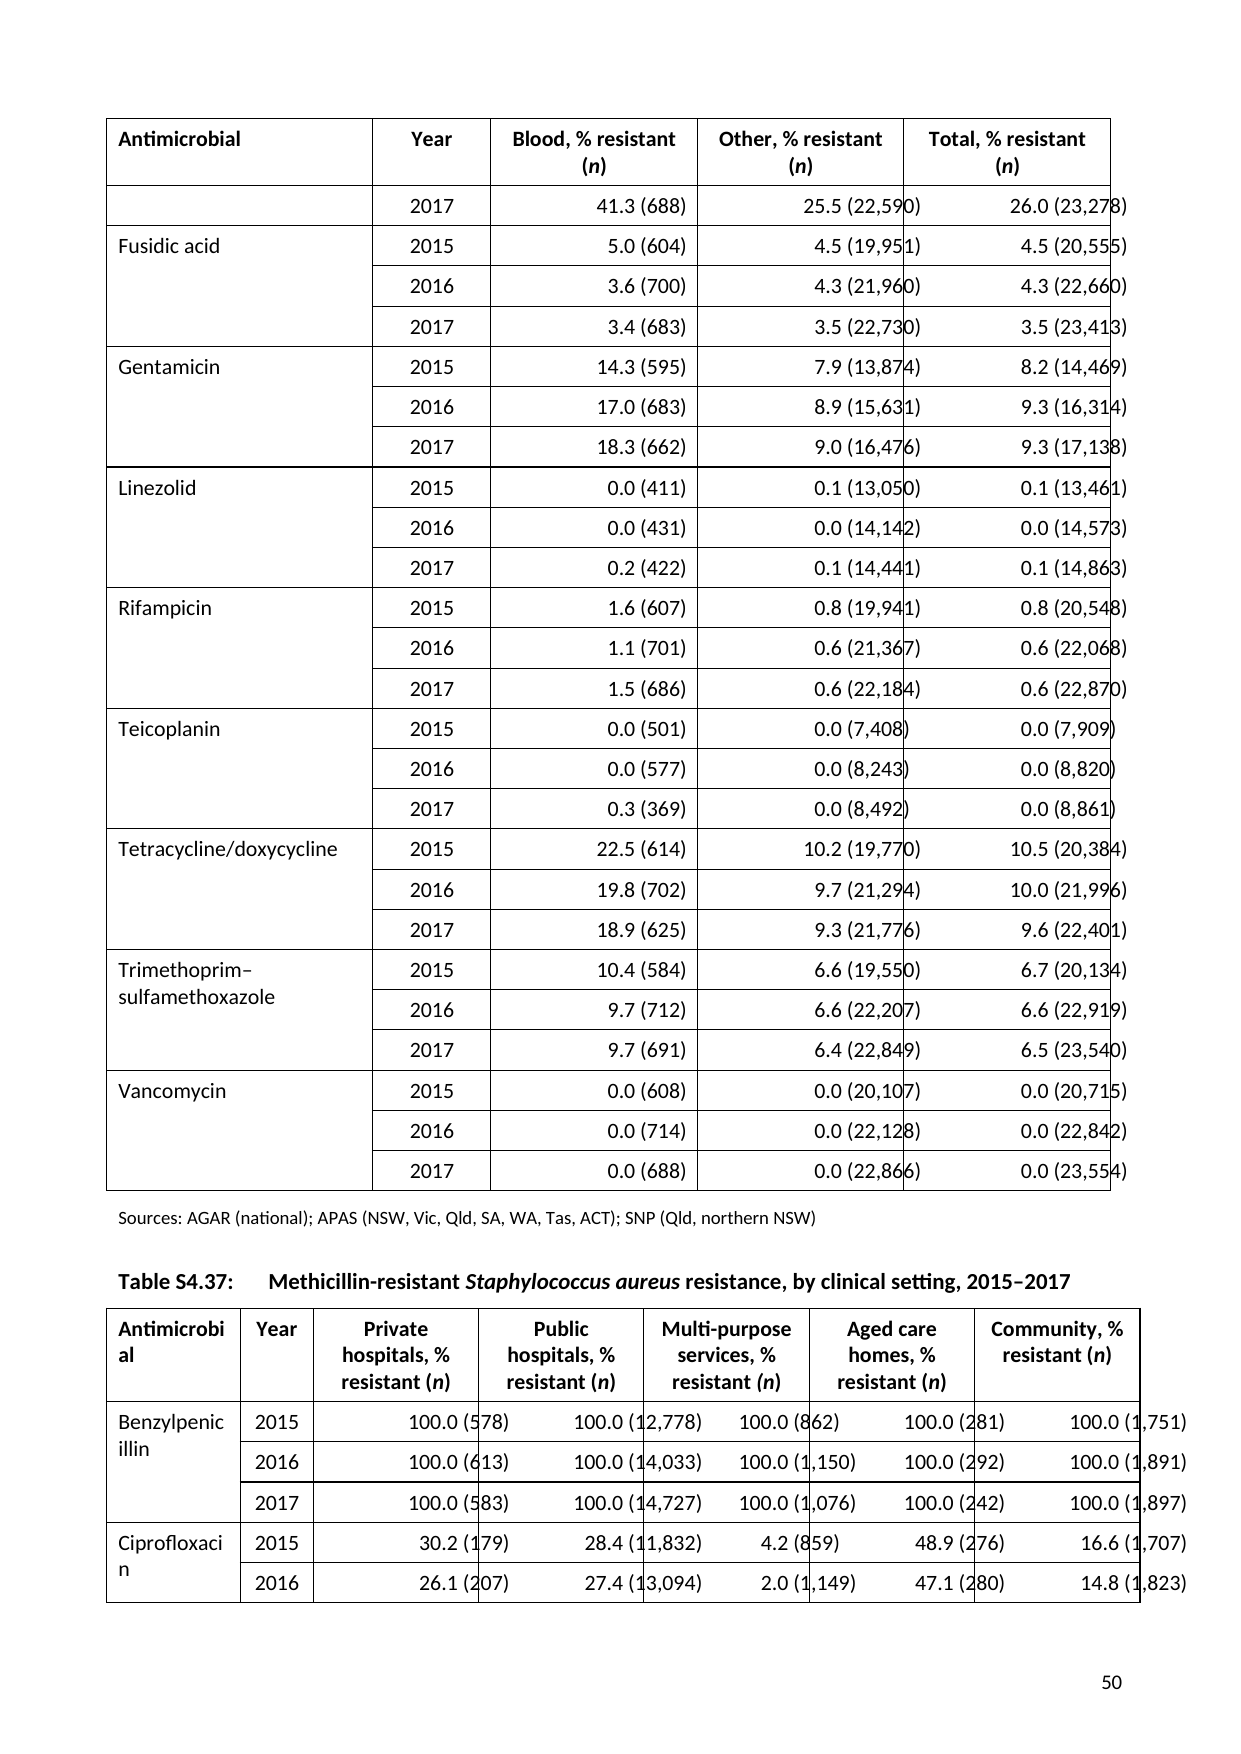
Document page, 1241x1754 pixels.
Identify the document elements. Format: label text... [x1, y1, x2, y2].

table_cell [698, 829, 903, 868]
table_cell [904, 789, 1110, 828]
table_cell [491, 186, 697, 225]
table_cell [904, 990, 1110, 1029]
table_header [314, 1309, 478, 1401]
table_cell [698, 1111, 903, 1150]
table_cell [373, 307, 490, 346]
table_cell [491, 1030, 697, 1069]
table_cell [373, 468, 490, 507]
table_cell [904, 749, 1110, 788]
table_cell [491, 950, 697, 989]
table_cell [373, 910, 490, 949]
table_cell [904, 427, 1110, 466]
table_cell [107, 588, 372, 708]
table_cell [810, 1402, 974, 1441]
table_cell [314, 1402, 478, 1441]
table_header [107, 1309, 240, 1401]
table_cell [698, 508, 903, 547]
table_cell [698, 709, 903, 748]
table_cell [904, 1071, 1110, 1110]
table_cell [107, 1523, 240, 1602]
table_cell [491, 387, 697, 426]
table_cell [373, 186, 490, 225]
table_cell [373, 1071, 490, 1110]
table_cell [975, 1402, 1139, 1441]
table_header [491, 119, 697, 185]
subtitle Table S4.37: Methicillin-resistant Staphylococcus aureus resistance, by clinical setting, 2015–2017 [118, 1267, 1122, 1295]
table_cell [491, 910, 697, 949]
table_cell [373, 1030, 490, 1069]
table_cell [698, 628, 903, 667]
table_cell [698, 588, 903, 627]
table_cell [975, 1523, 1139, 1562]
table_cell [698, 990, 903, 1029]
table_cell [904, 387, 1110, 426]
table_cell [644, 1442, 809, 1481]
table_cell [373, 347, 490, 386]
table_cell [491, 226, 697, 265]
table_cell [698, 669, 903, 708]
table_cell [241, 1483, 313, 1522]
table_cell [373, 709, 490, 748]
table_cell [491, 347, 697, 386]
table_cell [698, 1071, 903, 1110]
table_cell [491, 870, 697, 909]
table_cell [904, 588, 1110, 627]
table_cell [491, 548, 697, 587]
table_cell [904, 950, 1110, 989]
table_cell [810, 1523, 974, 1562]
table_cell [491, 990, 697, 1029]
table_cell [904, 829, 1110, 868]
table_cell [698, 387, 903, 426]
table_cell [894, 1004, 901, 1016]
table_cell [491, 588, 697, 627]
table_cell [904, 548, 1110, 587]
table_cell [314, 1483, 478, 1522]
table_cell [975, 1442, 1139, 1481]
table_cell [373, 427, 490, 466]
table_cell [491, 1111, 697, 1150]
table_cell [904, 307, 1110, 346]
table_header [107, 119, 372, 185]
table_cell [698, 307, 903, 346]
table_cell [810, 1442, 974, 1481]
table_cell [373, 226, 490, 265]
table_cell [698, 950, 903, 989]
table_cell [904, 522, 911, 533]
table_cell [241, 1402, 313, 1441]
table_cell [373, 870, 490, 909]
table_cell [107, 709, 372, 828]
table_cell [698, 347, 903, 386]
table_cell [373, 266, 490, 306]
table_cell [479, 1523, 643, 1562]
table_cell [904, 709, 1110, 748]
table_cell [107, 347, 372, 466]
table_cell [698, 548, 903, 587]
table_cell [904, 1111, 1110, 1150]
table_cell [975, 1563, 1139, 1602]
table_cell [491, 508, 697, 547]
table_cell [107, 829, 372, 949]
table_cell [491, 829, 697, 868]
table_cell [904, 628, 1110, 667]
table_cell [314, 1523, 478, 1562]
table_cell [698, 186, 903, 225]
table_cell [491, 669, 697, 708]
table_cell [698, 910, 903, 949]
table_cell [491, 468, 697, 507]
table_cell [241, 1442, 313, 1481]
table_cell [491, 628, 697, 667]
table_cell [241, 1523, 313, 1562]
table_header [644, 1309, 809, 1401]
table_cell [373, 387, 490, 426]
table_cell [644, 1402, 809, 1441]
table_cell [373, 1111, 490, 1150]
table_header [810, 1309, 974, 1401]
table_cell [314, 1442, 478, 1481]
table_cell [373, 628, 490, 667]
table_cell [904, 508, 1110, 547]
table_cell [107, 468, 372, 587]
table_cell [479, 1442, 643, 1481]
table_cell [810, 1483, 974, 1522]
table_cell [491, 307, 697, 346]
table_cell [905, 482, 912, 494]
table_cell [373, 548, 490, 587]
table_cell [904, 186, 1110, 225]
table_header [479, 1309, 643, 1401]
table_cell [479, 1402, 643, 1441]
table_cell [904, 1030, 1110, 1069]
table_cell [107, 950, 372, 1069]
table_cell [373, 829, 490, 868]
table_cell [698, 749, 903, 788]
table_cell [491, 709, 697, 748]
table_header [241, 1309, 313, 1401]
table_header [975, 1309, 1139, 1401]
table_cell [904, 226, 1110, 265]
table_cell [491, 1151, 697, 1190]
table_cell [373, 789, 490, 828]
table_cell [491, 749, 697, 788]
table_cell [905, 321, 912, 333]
text Sources: AGAR (national); APAS (NSW, Vic, Qld, SA, WA, Tas, ACT); SNP (Qld, northern NSW) [118, 1207, 1122, 1229]
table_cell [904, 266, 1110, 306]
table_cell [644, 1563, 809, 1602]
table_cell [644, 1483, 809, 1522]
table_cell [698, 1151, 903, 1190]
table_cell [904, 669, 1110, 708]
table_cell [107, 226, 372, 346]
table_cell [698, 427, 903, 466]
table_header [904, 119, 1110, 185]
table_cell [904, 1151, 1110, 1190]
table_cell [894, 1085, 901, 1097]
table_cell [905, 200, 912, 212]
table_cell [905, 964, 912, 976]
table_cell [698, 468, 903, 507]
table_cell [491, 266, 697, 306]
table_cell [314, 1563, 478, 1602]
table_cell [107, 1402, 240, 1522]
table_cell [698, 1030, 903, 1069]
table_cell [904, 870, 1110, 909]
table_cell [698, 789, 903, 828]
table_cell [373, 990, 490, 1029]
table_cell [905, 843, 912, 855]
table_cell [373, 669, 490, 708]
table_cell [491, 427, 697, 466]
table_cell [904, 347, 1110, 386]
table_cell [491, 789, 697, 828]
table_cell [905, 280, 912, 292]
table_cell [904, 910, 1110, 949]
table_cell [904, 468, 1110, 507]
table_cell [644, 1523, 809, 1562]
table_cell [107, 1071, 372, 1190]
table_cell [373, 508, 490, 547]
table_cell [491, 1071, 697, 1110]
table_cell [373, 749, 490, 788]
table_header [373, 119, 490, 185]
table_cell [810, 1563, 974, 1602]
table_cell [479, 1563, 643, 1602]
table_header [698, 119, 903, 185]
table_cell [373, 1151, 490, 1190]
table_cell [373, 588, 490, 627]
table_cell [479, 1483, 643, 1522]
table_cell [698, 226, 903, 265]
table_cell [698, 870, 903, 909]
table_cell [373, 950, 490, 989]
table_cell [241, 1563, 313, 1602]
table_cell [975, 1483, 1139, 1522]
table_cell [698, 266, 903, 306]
